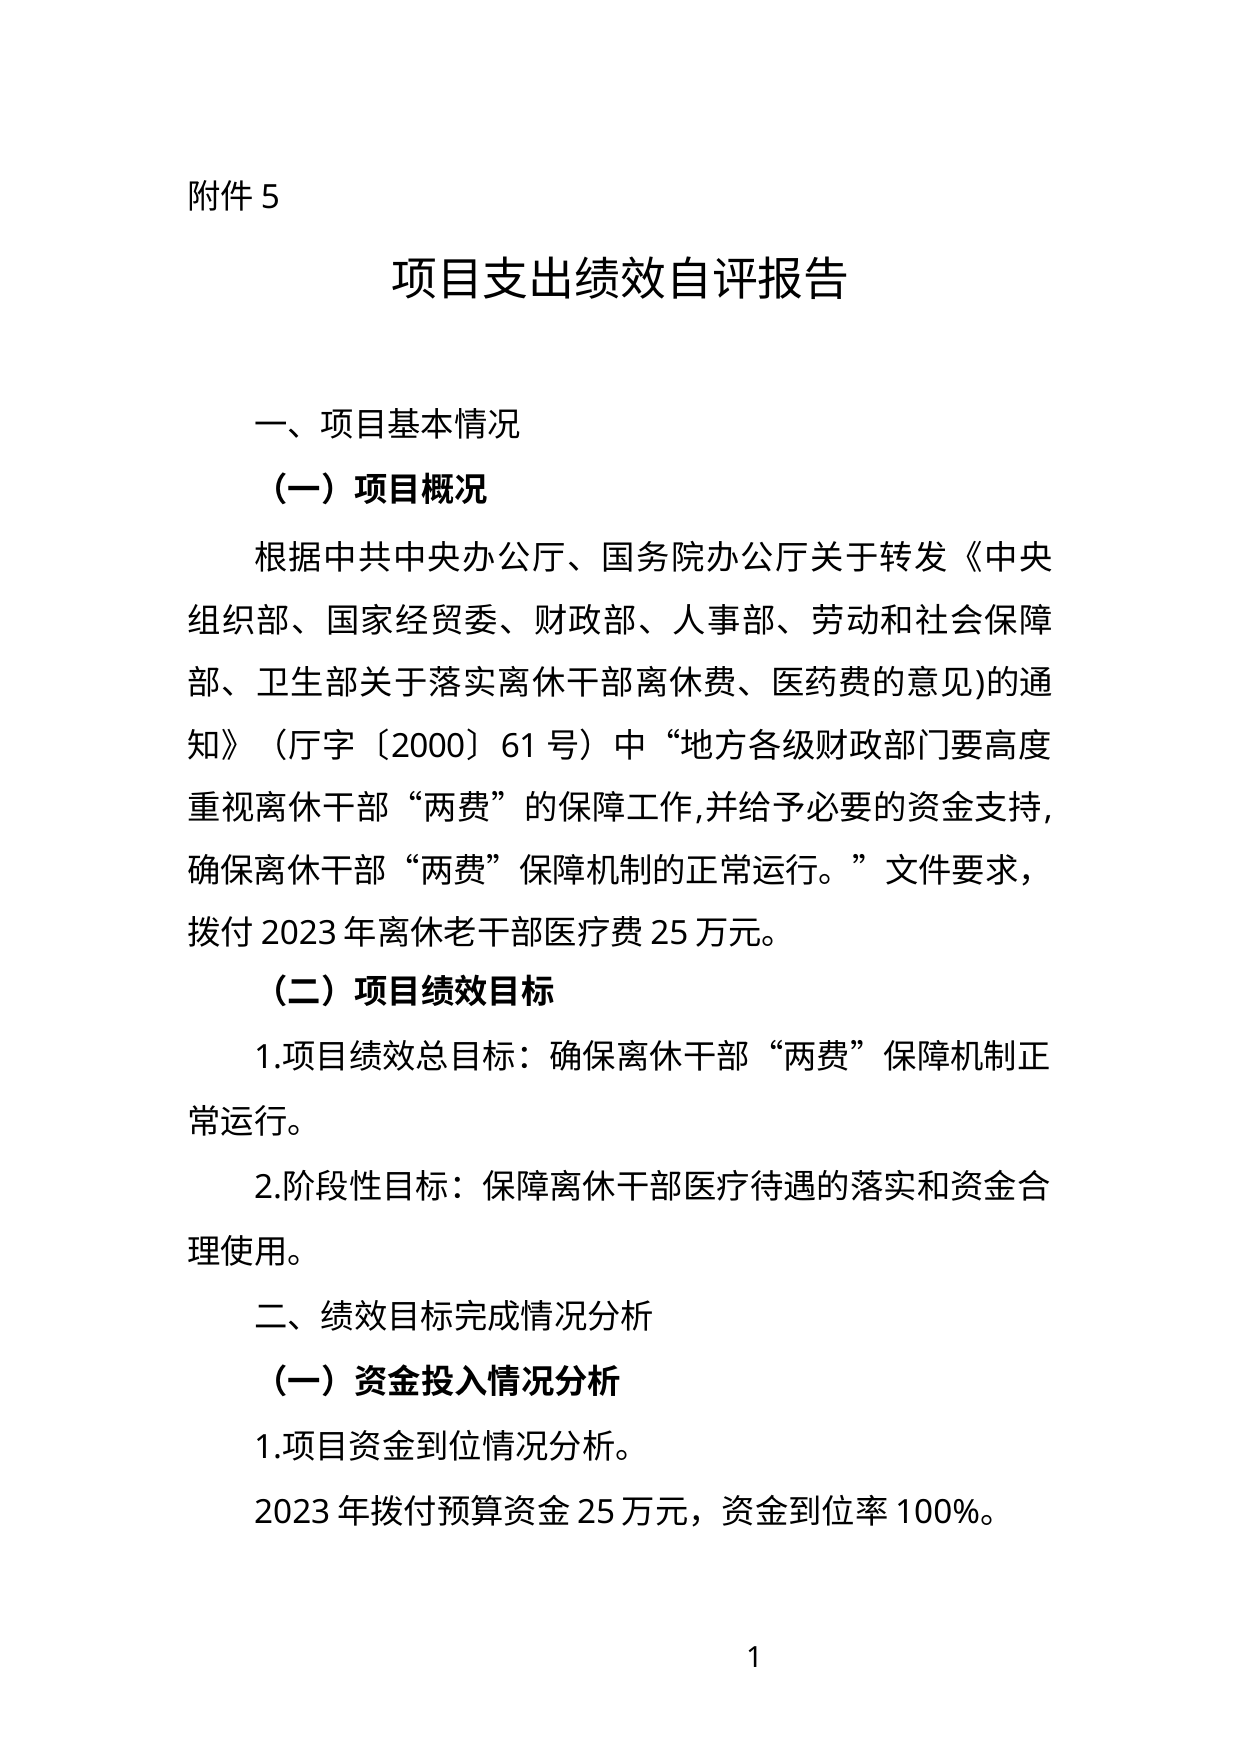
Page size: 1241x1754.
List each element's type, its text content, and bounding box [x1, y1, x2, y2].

text （一）项目概况 [187, 454, 1053, 519]
text 项目支出绩效自评报告 [187, 227, 1053, 324]
list 2023年拨付预算资金25万元，资金到位率100%。 [187, 1477, 1053, 1542]
list 1.项目绩效总目标：确保离休干部“两费”保障机制正常运行。 [187, 1022, 1053, 1152]
list 1.项目资金到位情况分析。 [187, 1412, 1053, 1477]
list 绩效目标完成情况分析 [187, 1282, 1053, 1347]
text 一、项目基本情况 [187, 389, 1053, 454]
text （一）资金投入情况分析 [187, 1347, 1053, 1412]
list 2.阶段性目标：保障离休干部医疗待遇的落实和资金合理使用。 [187, 1152, 1053, 1282]
list 项目绩效目标 [187, 957, 1053, 1022]
text 附件5 [187, 162, 1053, 227]
text 根据中共中央办公厅、国务院办公厅关于转发《中央组织部、国家经贸委、财政部、人事部、劳动和社会保障部、卫生部关于落实离休干部离休费、医药费的意见)的通知》（厅字〔2000〕61号）中“地方各级财政部门要高度重视离休干部“两费”的保障工作,并给予必要的资金支持,确保离休干部“两费”保障机制的正常运行。”文件要求，拨付2023年离休老干部医疗费25万元。 [187, 519, 1053, 957]
